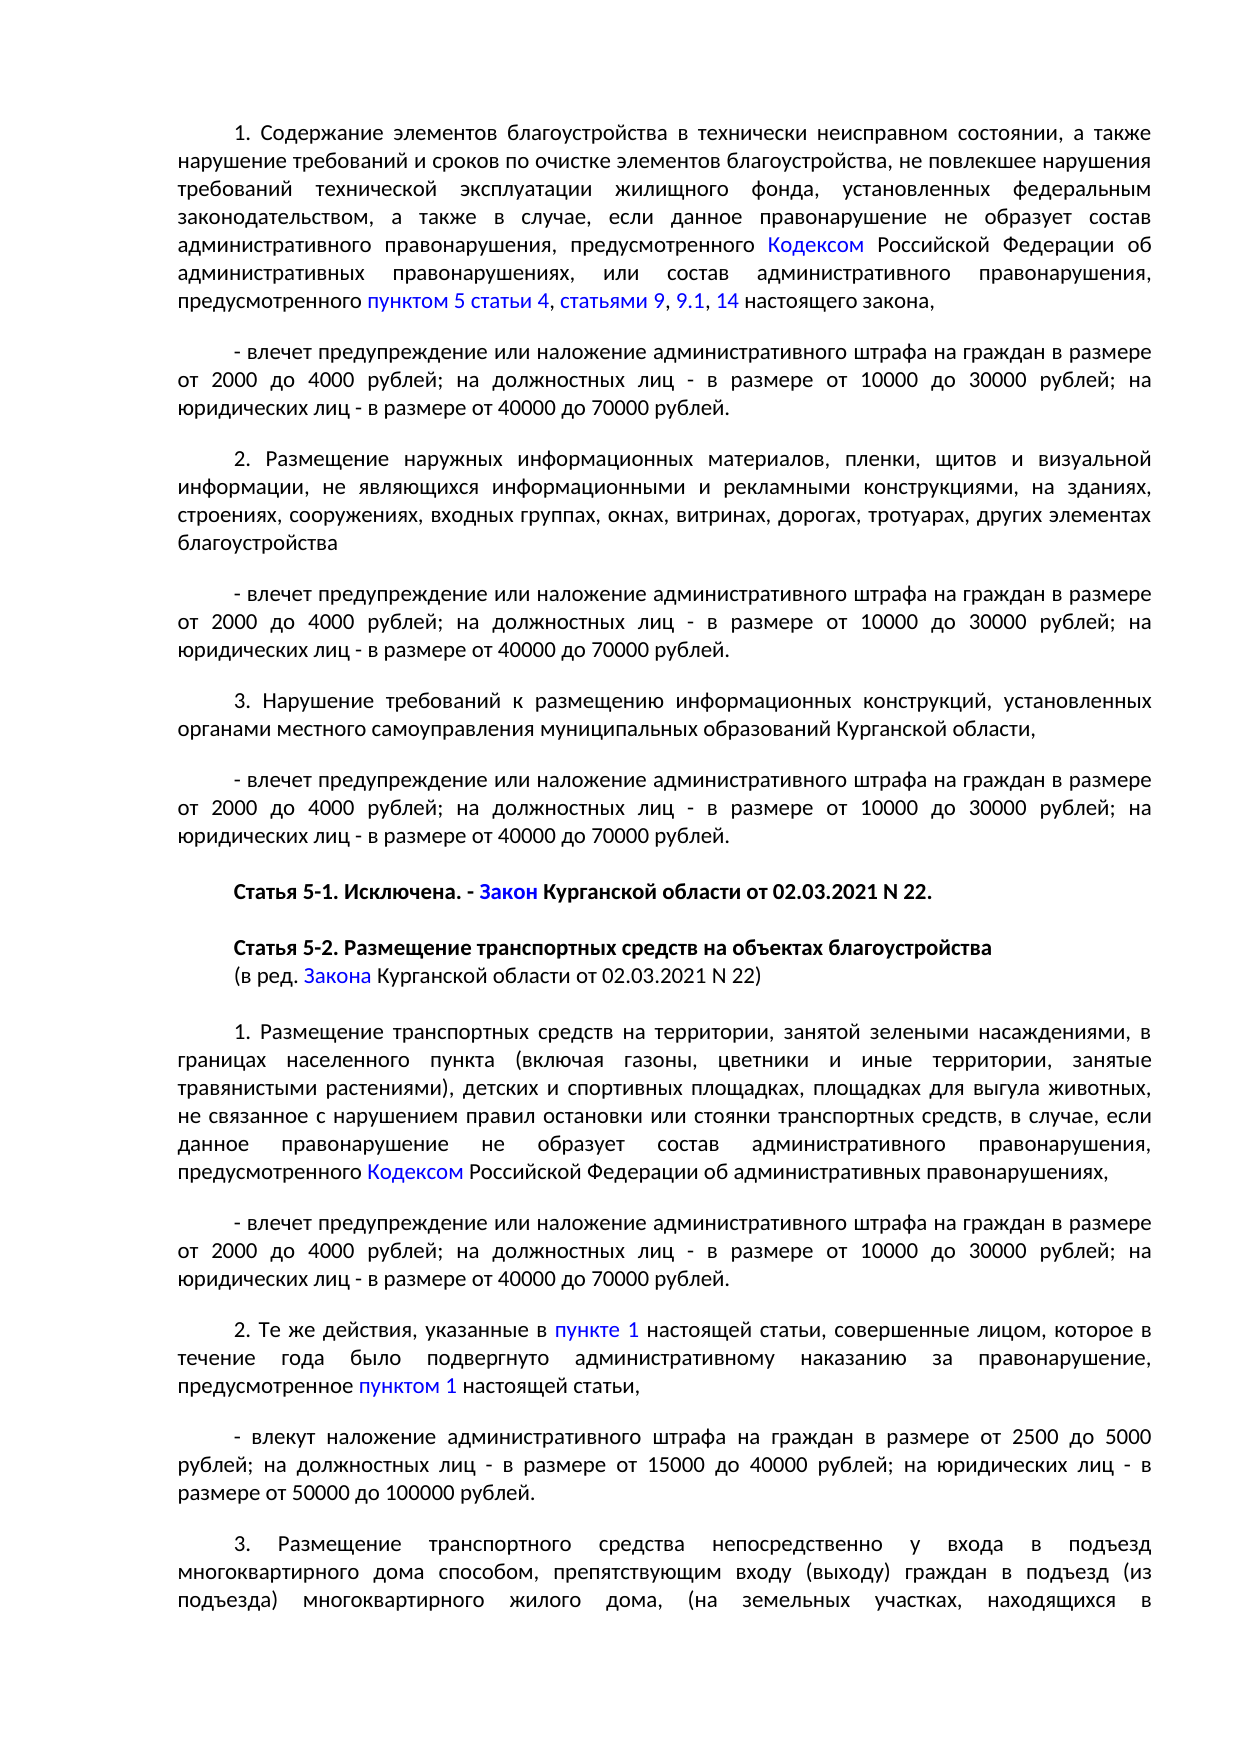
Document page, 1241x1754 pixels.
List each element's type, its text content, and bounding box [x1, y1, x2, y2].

text 1. Содержание элементов благоустройства в технически неисправном состоянии, а также нарушение требований и сроков по очистке элементов благоустройства, не повлекшее нарушения требований технической эксплуатации жилищного фонда, установленных федеральным законодательством, а также в случае, если данное правонарушение не образует состав административного правонарушения, предусмотренного Кодексом Российской Федерации об административных правонарушениях, или состав административного правонарушения, предусмотренного пунктом 5 статьи 4, статьями 9, 9.1, 14 настоящего закона, [177, 118, 1152, 314]
title Статья 5-2. Размещение транспортных средств на объектах благоустройства [177, 933, 1152, 961]
text 2. Те же действия, указанные в пункте 1 настоящей статьи, совершенные лицом, которое в течение года было подвергнуто административному наказанию за правонарушение, предусмотренное пунктом 1 настоящей статьи, [177, 1315, 1152, 1399]
text - влекут наложение административного штрафа на граждан в размере от 2500 до 5000 рублей; на должностных лиц - в размере от 15000 до 40000 рублей; на юридических лиц - в размере от 50000 до 100000 рублей. [177, 1422, 1152, 1506]
text 1. Размещение транспортных средств на территории, занятой зелеными насаждениями, в границах населенного пункта (включая газоны, цветники и иные территории, занятые травянистыми растениями), детских и спортивных площадках, площадках для выгула животных, не связанное с нарушением правил остановки или стоянки транспортных средств, в случае, если данное правонарушение не образует состав административного правонарушения, предусмотренного Кодексом Российской Федерации об административных правонарушениях, [177, 1017, 1152, 1185]
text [177, 1529, 1152, 1613]
text 2. Размещение наружных информационных материалов, пленки, щитов и визуальной информации, не являющихся информационными и рекламными конструкциями, на зданиях, строениях, сооружениях, входных группах, окнах, витринах, дорогах, тротуарах, других элементах благоустройства [177, 444, 1152, 556]
text (в ред. Закона Курганской области от 02.03.2021 N 22) [177, 961, 1152, 989]
text 3. Нарушение требований к размещению информационных конструкций, установленных органами местного самоуправления муниципальных образований Курганской области, [177, 686, 1152, 742]
title Статья 5-1. Исключена. - Закон Курганской области от 02.03.2021 N 22. [177, 877, 1152, 905]
